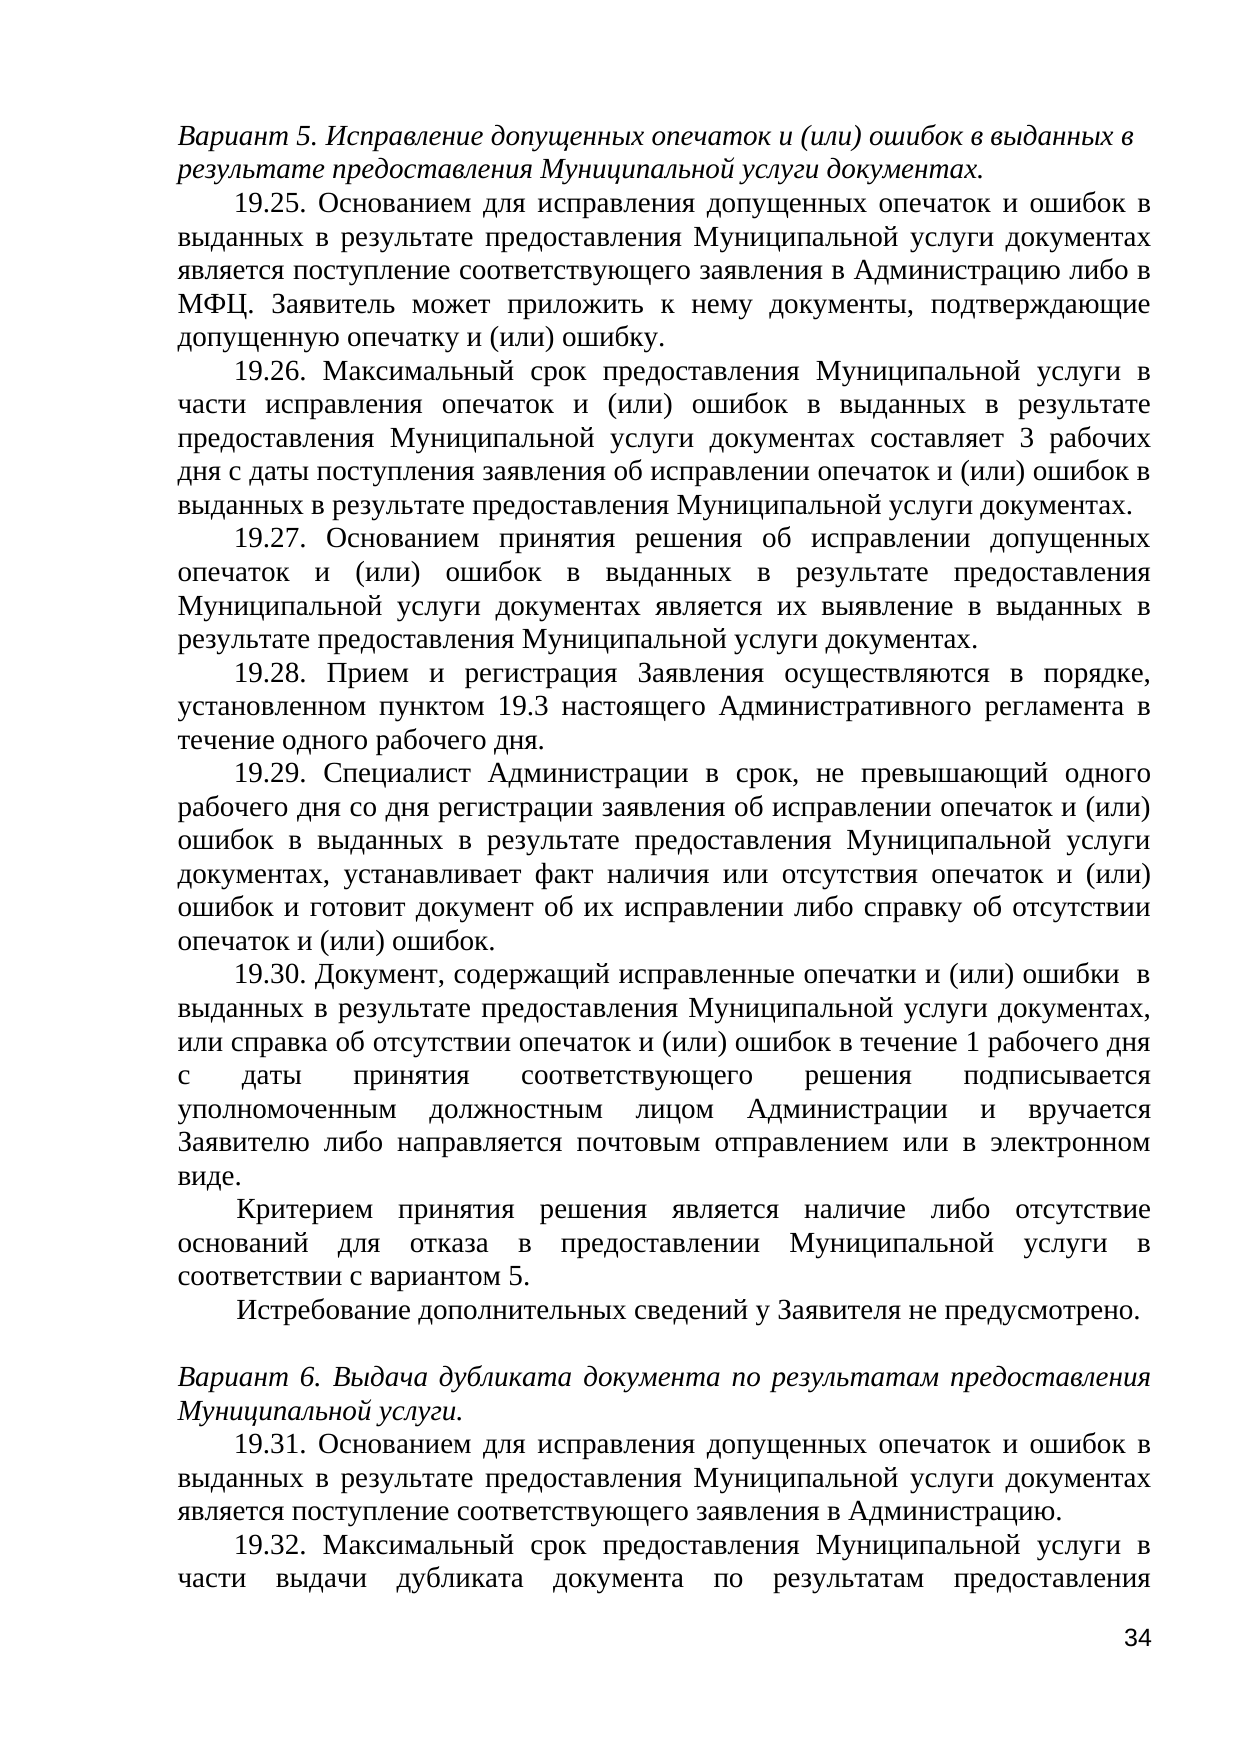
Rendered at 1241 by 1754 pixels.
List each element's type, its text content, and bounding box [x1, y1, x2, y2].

list Вариант 6. Выдача дубликата документа по результатам предоставления Муниципальной услуги. [177, 1359, 1152, 1426]
text Критерием принятия решения является наличие либо отсутствие оснований для отказа в предоставлении Муниципальной услуги в соответствии с вариантом 5. [177, 1191, 1152, 1292]
text 19.26. Максимальный срок предоставления Муниципальной услуги в части исправления опечаток и (или) ошибок в выданных в результате предоставления Муниципальной услуги документах составляет 3 рабочих дня с даты поступления заявления об исправлении опечаток и (или) ошибок в выданных в результате предоставления Муниципальной услуги документах. [177, 353, 1152, 521]
list Вариант 5. Исправление допущенных опечаток и (или) ошибок в выданных в результате предоставления Муниципальной услуги документах. [177, 118, 1152, 185]
text 19.31. Основанием для исправления допущенных опечаток и ошибок в выданных в результате предоставления Муниципальной услуги документах является поступление соответствующего заявления в Администрацию. [177, 1426, 1152, 1527]
text Истребование дополнительных сведений у Заявителя не предусмотрено. [177, 1292, 1152, 1326]
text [177, 1527, 1152, 1594]
text 19.30. Документ, содержащий исправленные опечатки и (или) ошибки в выданных в результате предоставления Муниципальной услуги документах, или справка об отсутствии опечаток и (или) ошибок в течение 1 рабочего дня с даты принятия соответствующего решения подписывается уполномоченным должностным лицом Администрации и вручается Заявителю либо направляется почтовым отправлением или в электронном виде. [177, 957, 1152, 1191]
text 19.25. Основанием для исправления допущенных опечаток и ошибок в выданных в результате предоставления Муниципальной услуги документах является поступление соответствующего заявления в Администрацию либо в МФЦ. Заявитель может приложить к нему документы, подтверждающие допущенную опечатку и (или) ошибку. [177, 185, 1152, 353]
text 19.29. Специалист Администрации в срок, не превышающий одного рабочего дня со дня регистрации заявления об исправлении опечаток и (или) ошибок в выданных в результате предоставления Муниципальной услуги документах, устанавливает факт наличия или отсутствия опечаток и (или) ошибок и готовит документ об их исправлении либо справку об отсутствии опечаток и (или) ошибок. [177, 755, 1152, 957]
text 19.28. Прием и регистрация Заявления осуществляются в порядке, установленном пунктом 19.3 настоящего Административного регламента в течение одного рабочего дня. [177, 655, 1152, 755]
text 19.27. Основанием принятия решения об исправлении допущенных опечаток и (или) ошибок в выданных в результате предоставления Муниципальной услуги документах является их выявление в выданных в результате предоставления Муниципальной услуги документах. [177, 521, 1152, 655]
